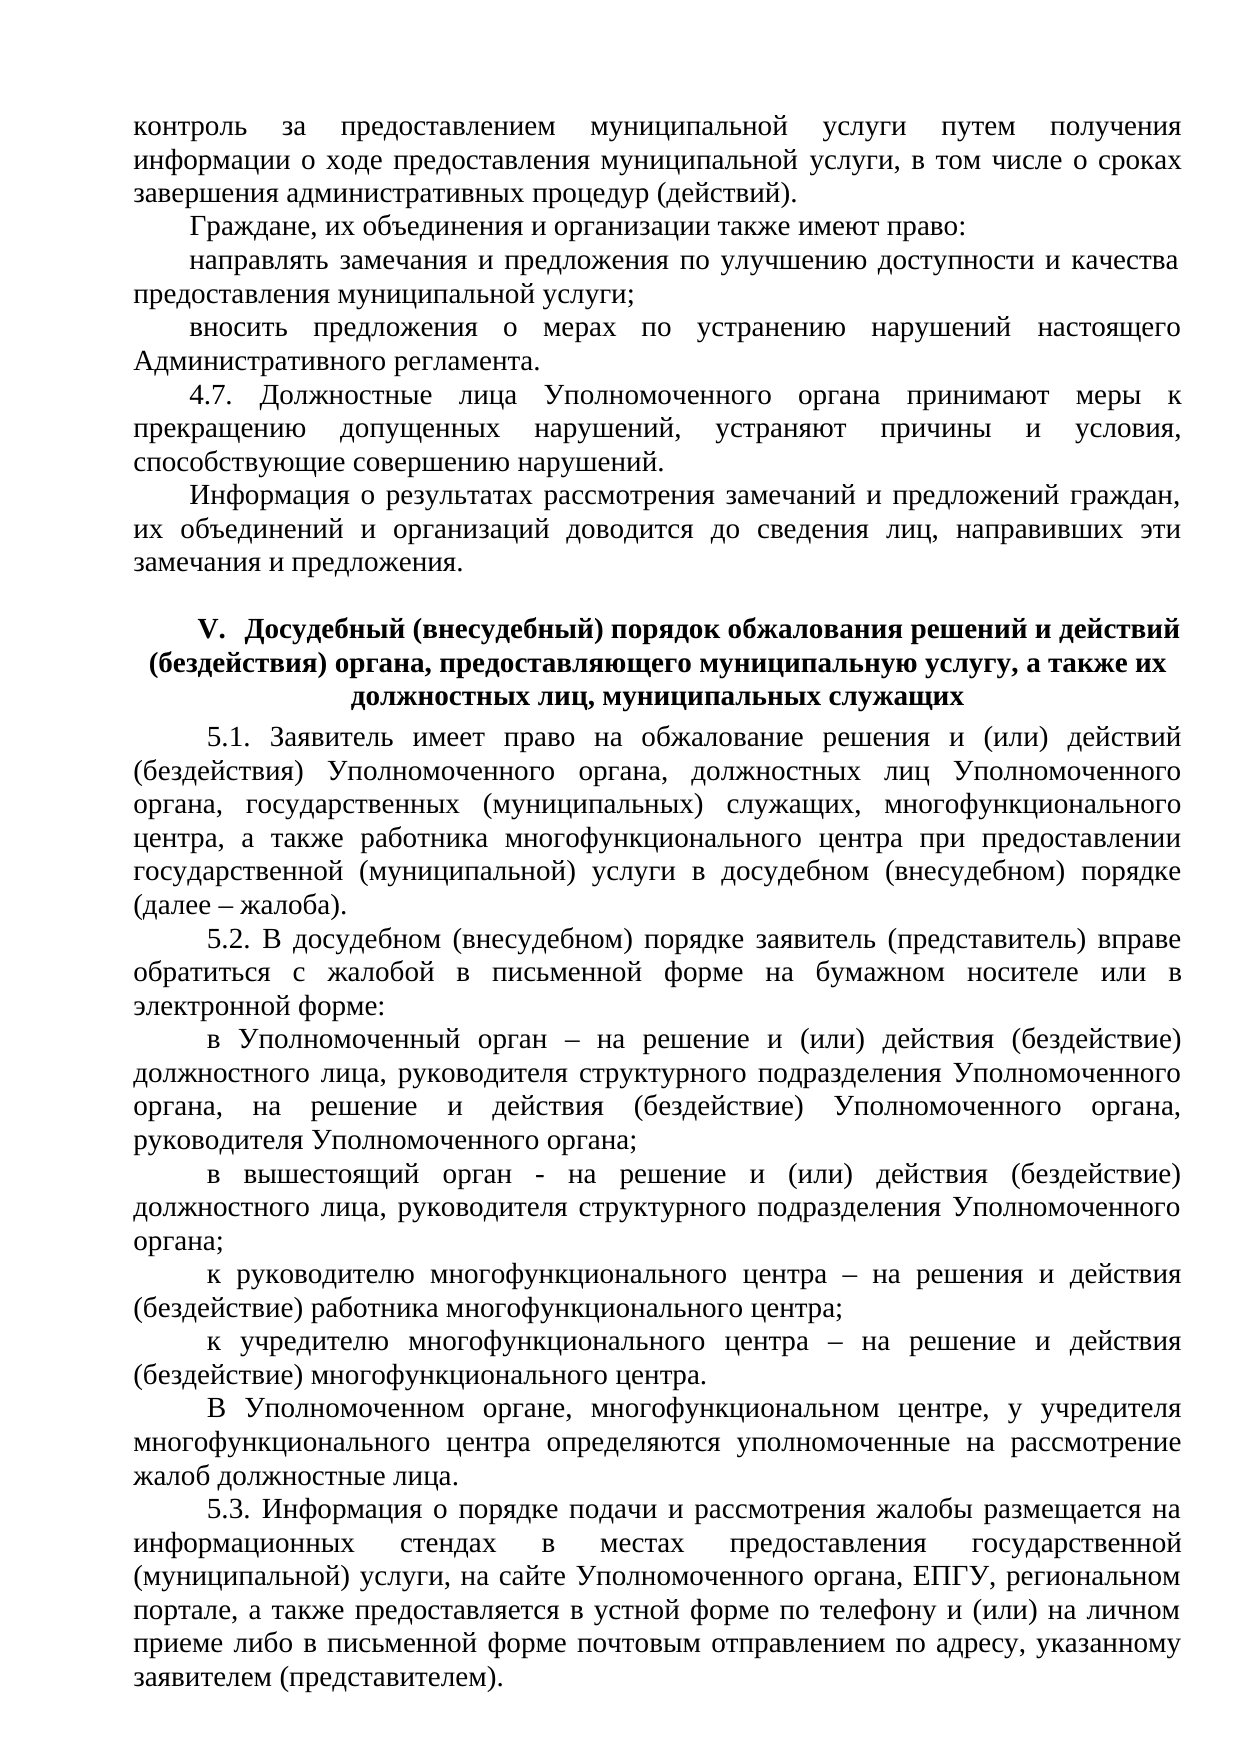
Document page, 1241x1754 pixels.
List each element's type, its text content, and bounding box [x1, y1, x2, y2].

text в вышестоящий орган - на решение и (или) действия (бездействие) должностного лица, руководителя структурного подразделения Уполномоченного органа; [133, 1156, 1181, 1256]
list Должностные лица Уполномоченного органа принимают меры к прекращению допущенных нарушений, устраняют причины и условия, способствующие совершению нарушений. [133, 377, 1182, 477]
list В досудебном (внесудебном) порядке заявитель (представитель) вправе обратиться с жалобой в письменной форме на бумажном носителе или в электронной форме: [133, 921, 1182, 1021]
list Информация о порядке подачи и рассмотрения жалобы размещается на информационных стендах в местах предоставления государственной (муниципальной) услуги, на сайте Уполномоченного органа, ЕПГУ, региональном портале, а также предоставляется в устной форме по телефону и (или) на личном приеме либо в письменной форме почтовым отправлением по адресу, указанному заявителем (представителем). [133, 1491, 1182, 1692]
text к руководителю многофункционального центра – на решения и действия (бездействие) работника многофункционального центра; [133, 1256, 1182, 1323]
text в Уполномоченный орган – на решение и (или) действия (бездействие) должностного лица, руководителя структурного подразделения Уполномоченного органа, на решение и действия (бездействие) Уполномоченного органа, руководителя Уполномоченного органа; [133, 1021, 1182, 1156]
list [133, 108, 1182, 209]
list Заявитель имеет право на обжалование решения и (или) действий (бездействия) Уполномоченного органа, должностных лиц Уполномоченного органа, государственных (муниципальных) служащих, многофункционального центра, а также работника многофункционального центра при предоставлении государственной (муниципальной) услуги в досудебном (внесудебном) порядке (далее – жалоба). [133, 719, 1181, 921]
text Информация о результатах рассмотрения замечаний и предложений граждан, их объединений и организаций доводится до сведения лиц, направивших эти замечания и предложения. [133, 477, 1181, 578]
text вносить предложения о мерах по устранению нарушений настоящего Административного регламента. [133, 309, 1182, 377]
text Граждане, их объединения и организации также имеют право: [189, 209, 1205, 242]
text направлять замечания и предложения по улучшению доступности и качества предоставления муниципальной услуги; [133, 242, 1205, 309]
subtitle Досудебный (внесудебный) порядок обжалования решений и действий (бездействия) органа, предоставляющего муниципальную услугу, а также их должностных лиц, муниципальных служащих [134, 612, 1181, 712]
text В Уполномоченном органе, многофункциональном центре, у учредителя многофункционального центра определяются уполномоченные на рассмотрение жалоб должностные лица. [133, 1391, 1182, 1491]
text к учредителю многофункционального центра – на решение и действия (бездействие) многофункционального центра. [133, 1323, 1182, 1391]
